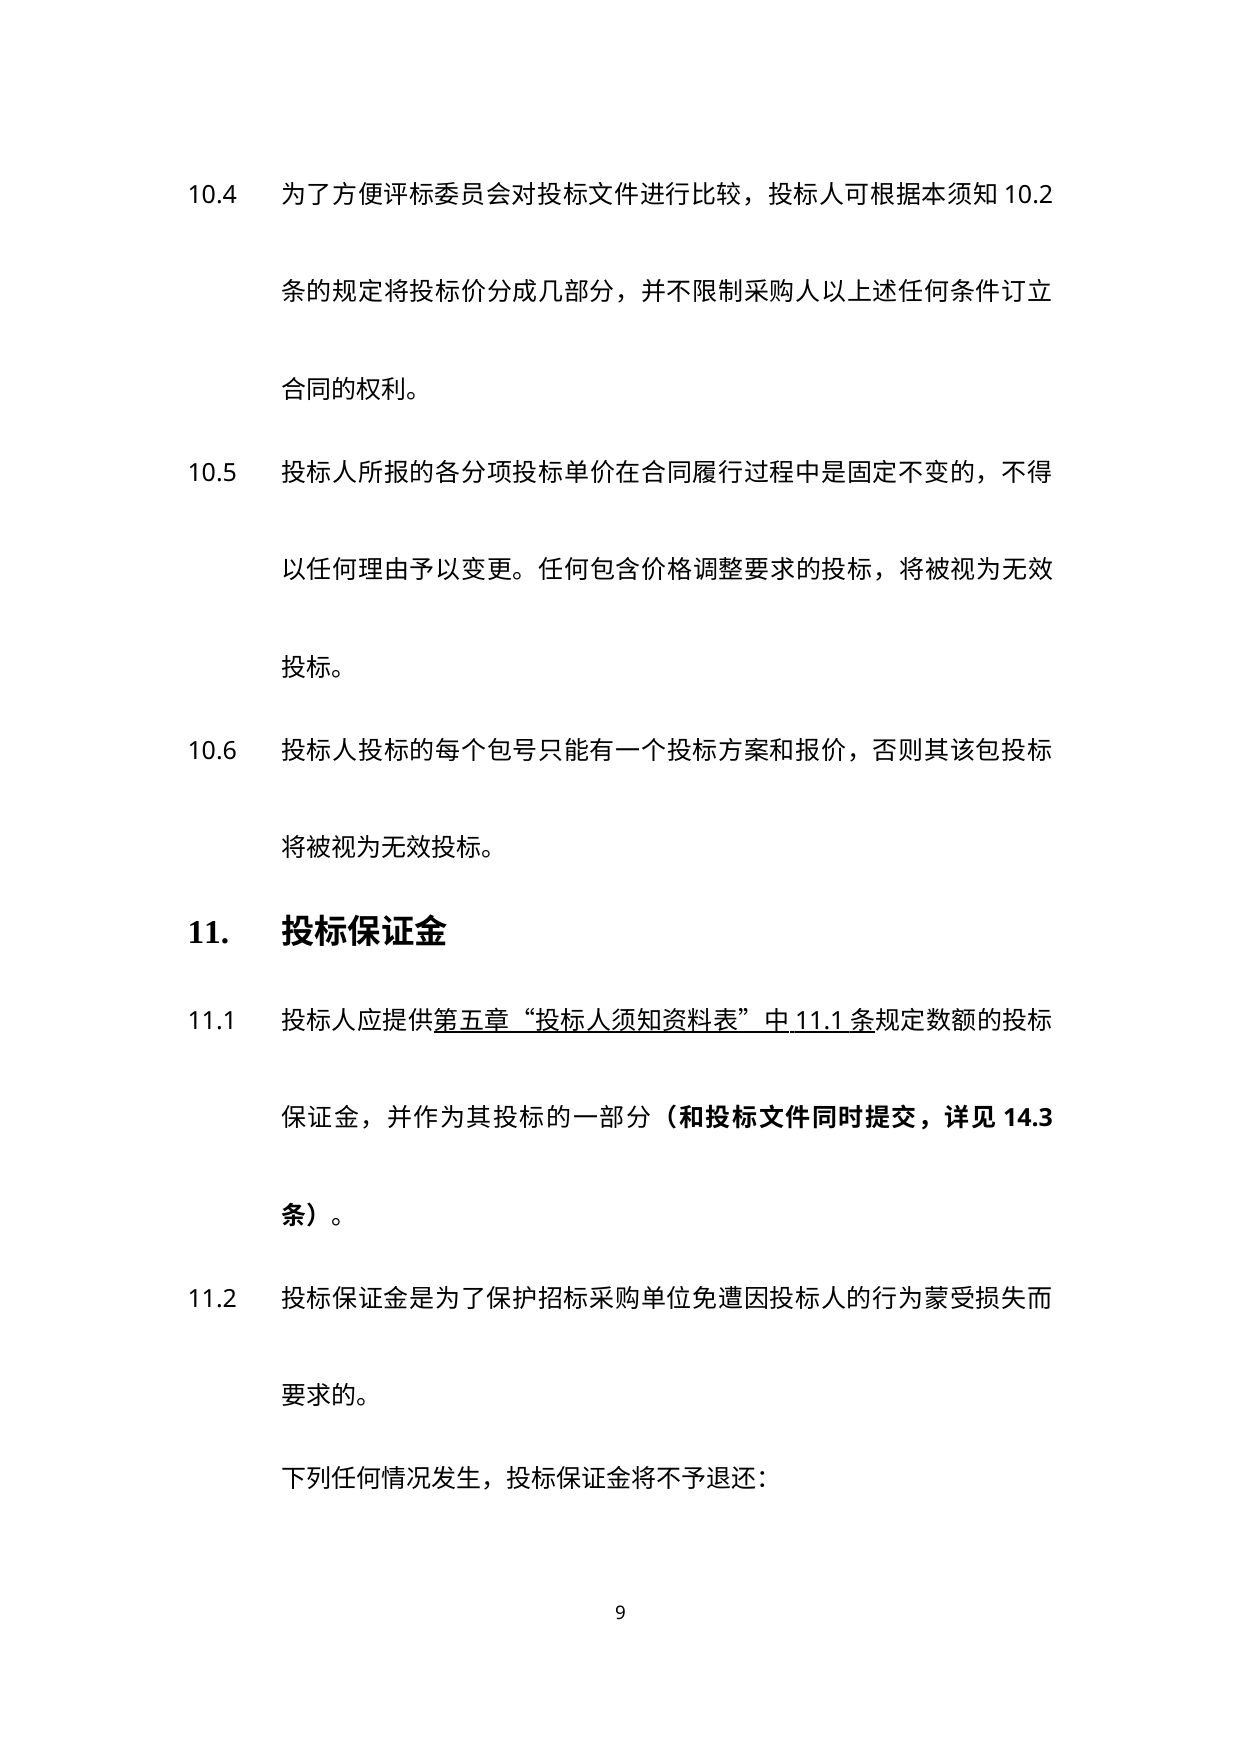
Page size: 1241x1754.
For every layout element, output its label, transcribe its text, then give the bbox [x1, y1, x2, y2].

text 10.4 为了方便评标委员会对投标文件进行比较，投标人可根据本须知10.2条的规定将投标价分成几部分，并不限制采购人以上述任何条件订立合同的权利。 [187, 160, 1053, 420]
text 下列任何情况发生，投标保证金将不予退还： [225, 1444, 1053, 1509]
text 11.2 投标保证金是为了保护招标采购单位免遭因投标人的行为蒙受损失而要求的。 [187, 1264, 1053, 1426]
text 10.5 投标人所报的各分项投标单价在合同履行过程中是固定不变的，不得以任何理由予以变更。任何包含价格调整要求的投标，将被视为无效投标。 [187, 438, 1053, 698]
text 11.1 投标人应提供第五章“投标人须知资料表”中11.1条规定数额的投标保证金，并作为其投标的一部分（和投标文件同时提交，详见14.3条）。 [187, 986, 1053, 1246]
subtitle 11. 投标保证金 [187, 897, 1053, 962]
text 10.6 投标人投标的每个包号只能有一个投标方案和报价，否则其该包投标将被视为无效投标。 [187, 716, 1053, 878]
